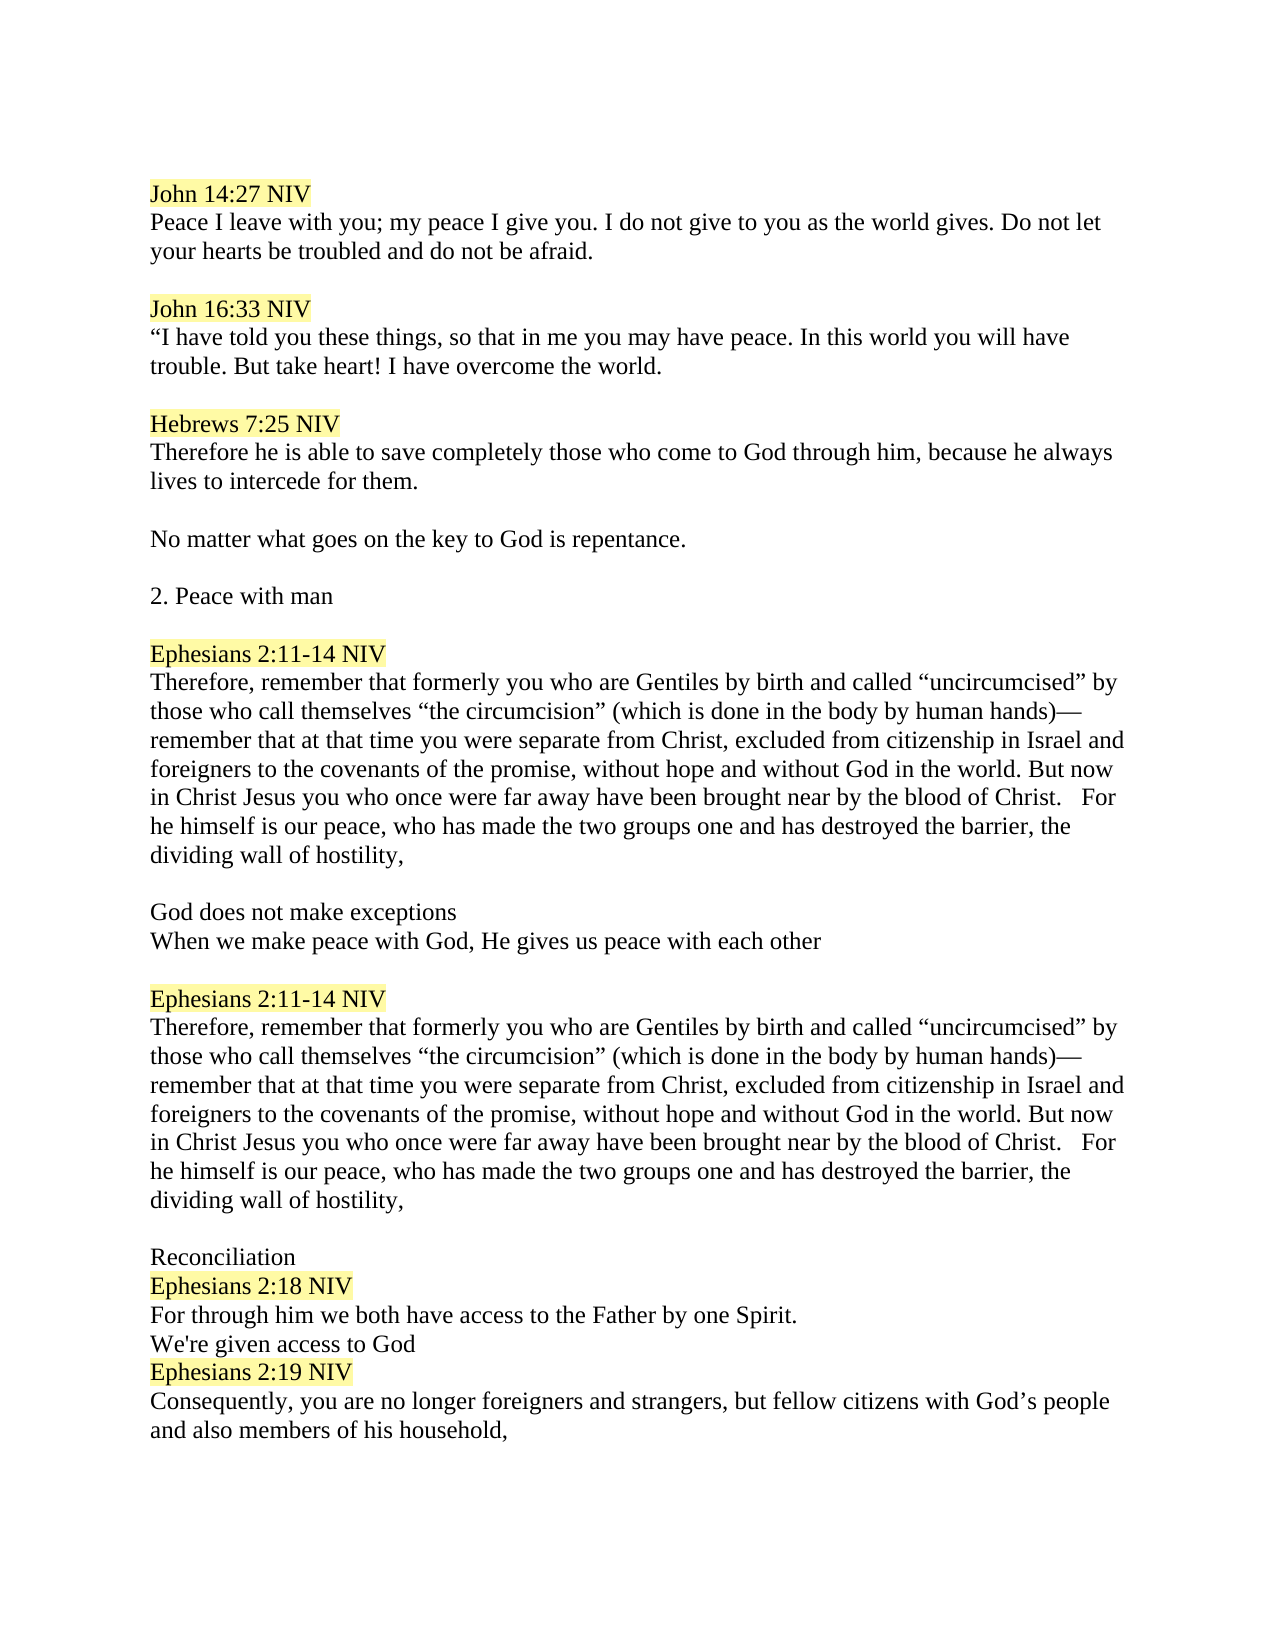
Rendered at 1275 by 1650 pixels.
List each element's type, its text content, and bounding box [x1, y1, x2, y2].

text John 14:27 NIV Peace I leave with you; my peace I give you. I do not give to you as the world gives. Do not let your hearts be troubled and do not be afraid. [150, 179, 1125, 265]
text God does not make exceptions When we make peace with God, He gives us peace with each other [150, 897, 1125, 955]
text Hebrews 7:25 NIV Therefore he is able to save completely those who come to God through him, because he always lives to intercede for them. [150, 409, 1125, 495]
text No matter what goes on the key to God is repentance. [150, 524, 1125, 552]
text Reconciliation Ephesians 2:18 NIV For through him we both have access to the Father by one Spirit. We're given access to God Ephesians 2:19 NIV Consequently, you are no longer foreigners and strangers, but fellow citizens with God’s people and also members of his household, [150, 1242, 1125, 1444]
text 2. Peace with man [150, 581, 1125, 610]
text Ephesians 2:11-14 NIV Therefore, remember that formerly you who are Gentiles by birth and called “uncircumcised” by those who call themselves “the circumcision” (which is done in the body by human hands)— remember that at that time you were separate from Christ, excluded from citizenship in Israel and foreigners to the covenants of the promise, without hope and without God in the world. But now in Christ Jesus you who once were far away have been brought near by the blood of Christ. For he himself is our peace, who has made the two groups one and has destroyed the barrier, the dividing wall of hostility, [150, 984, 1125, 1214]
text Ephesians 2:11-14 NIV Therefore, remember that formerly you who are Gentiles by birth and called “uncircumcised” by those who call themselves “the circumcision” (which is done in the body by human hands)— remember that at that time you were separate from Christ, excluded from citizenship in Israel and foreigners to the covenants of the promise, without hope and without God in the world. But now in Christ Jesus you who once were far away have been brought near by the blood of Christ. For he himself is our peace, who has made the two groups one and has destroyed the barrier, the dividing wall of hostility, [150, 639, 1125, 869]
text John 16:33 NIV “I have told you these things, so that in me you may have peace. In this world you will have trouble. But take heart! I have overcome the world. [150, 294, 1125, 380]
